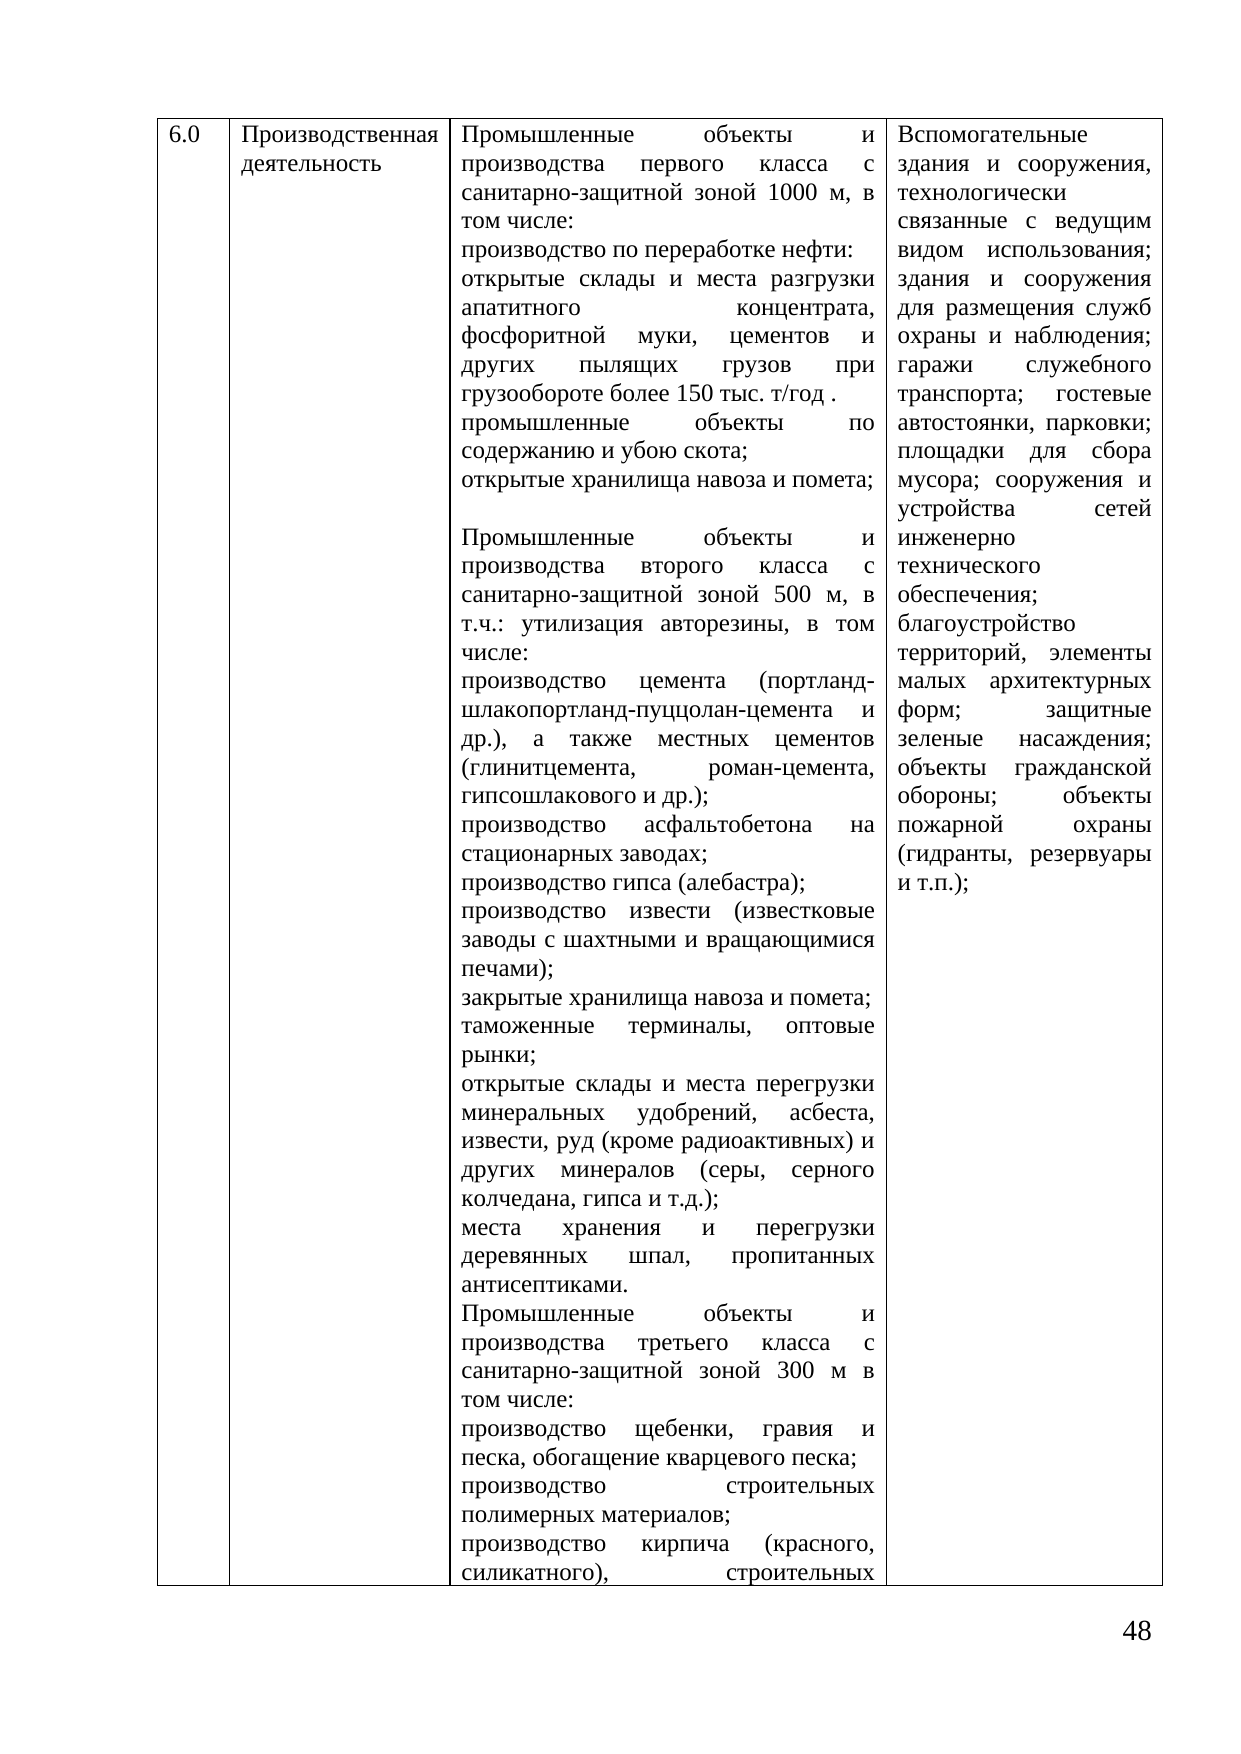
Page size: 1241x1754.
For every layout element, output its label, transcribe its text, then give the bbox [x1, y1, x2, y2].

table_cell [451, 119, 886, 1585]
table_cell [887, 119, 1162, 1585]
table_cell 6.0 [158, 119, 229, 1585]
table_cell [230, 119, 449, 1585]
